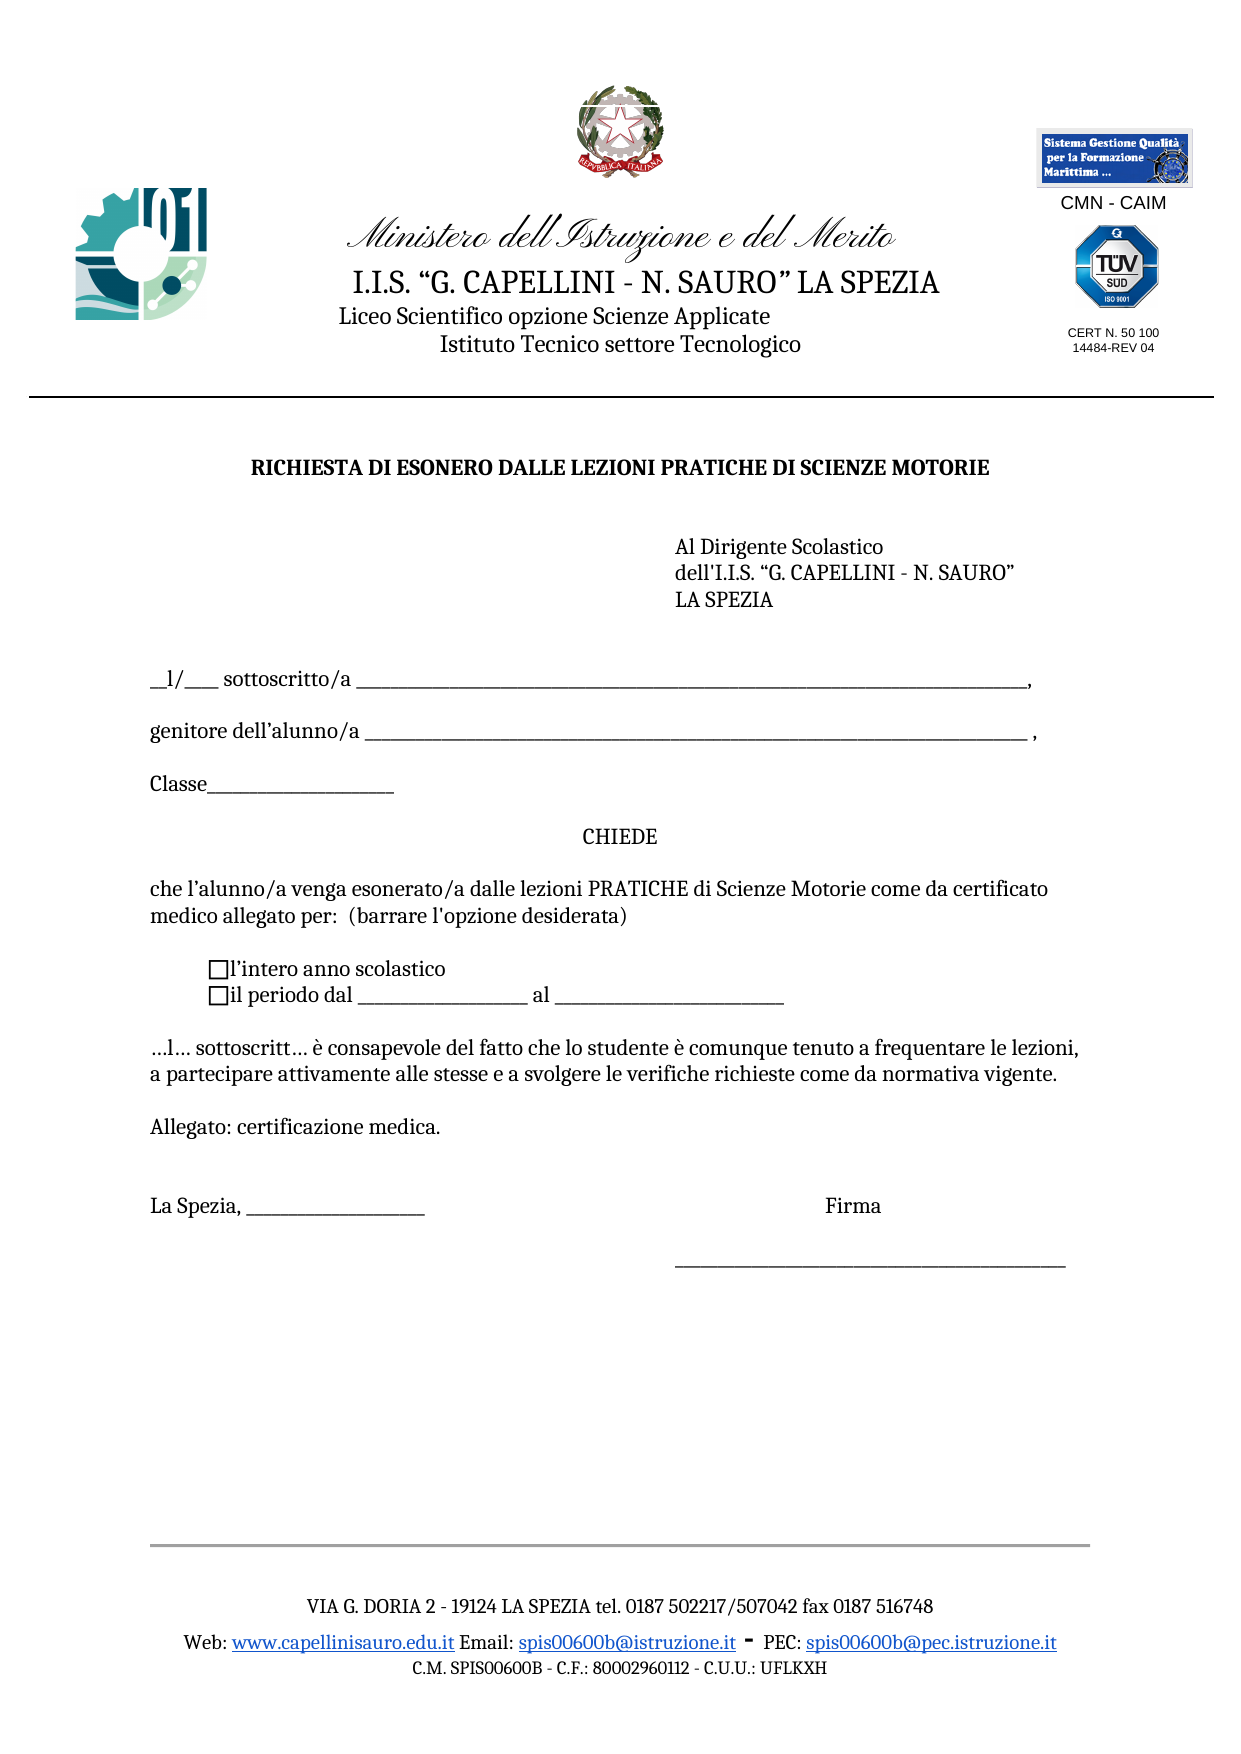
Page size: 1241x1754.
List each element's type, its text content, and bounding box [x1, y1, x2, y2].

text genitore dell’alunno/a ______________________________________________________________________________ , [150, 718, 1090, 744]
text dell'I.I.S. “G. CAPELLINI - N. SAURO” [675, 560, 1090, 586]
text …l… sottoscritt… è consapevole del fatto che lo studente è comunque tenuto a frequentare le lezioni, a partecipare attivamente alle stesse e a svolgere le verifiche richieste come da normativa vigente. [150, 1034, 1090, 1087]
text CHIEDE [150, 823, 1090, 850]
text ⃞ il periodo dal ____________________ al ___________________________ [150, 982, 1090, 1008]
text RICHIESTA DI ESONERO DALLE LEZIONI PRATICHE DI SCIENZE MOTORIE [150, 454, 1090, 481]
text Classe______________________ [150, 771, 1090, 797]
text La Spezia, _____________________ Firma [150, 1192, 1090, 1219]
picture [571, 107, 669, 181]
text Al Dirigente Scolastico [675, 534, 1090, 560]
picture [75, 188, 207, 320]
text ______________________________________________ [600, 1245, 1090, 1272]
picture [1036, 128, 1193, 188]
picture [571, 81, 669, 105]
text LA SPEZIA [600, 586, 1090, 613]
text __l/____ sottoscritto/a _______________________________________________________________________________, [150, 665, 1090, 692]
text che l’alunno/a venga esonerato/a dalle lezioni PRATICHE di Scienze Motorie come da certificato medico allegato per: (barrare l'opzione desiderata) [150, 876, 1090, 929]
picture [1075, 225, 1159, 308]
text Allegato: certificazione medica. [150, 1113, 1090, 1140]
text ⃞ l’intero anno scolastico [150, 955, 1090, 982]
